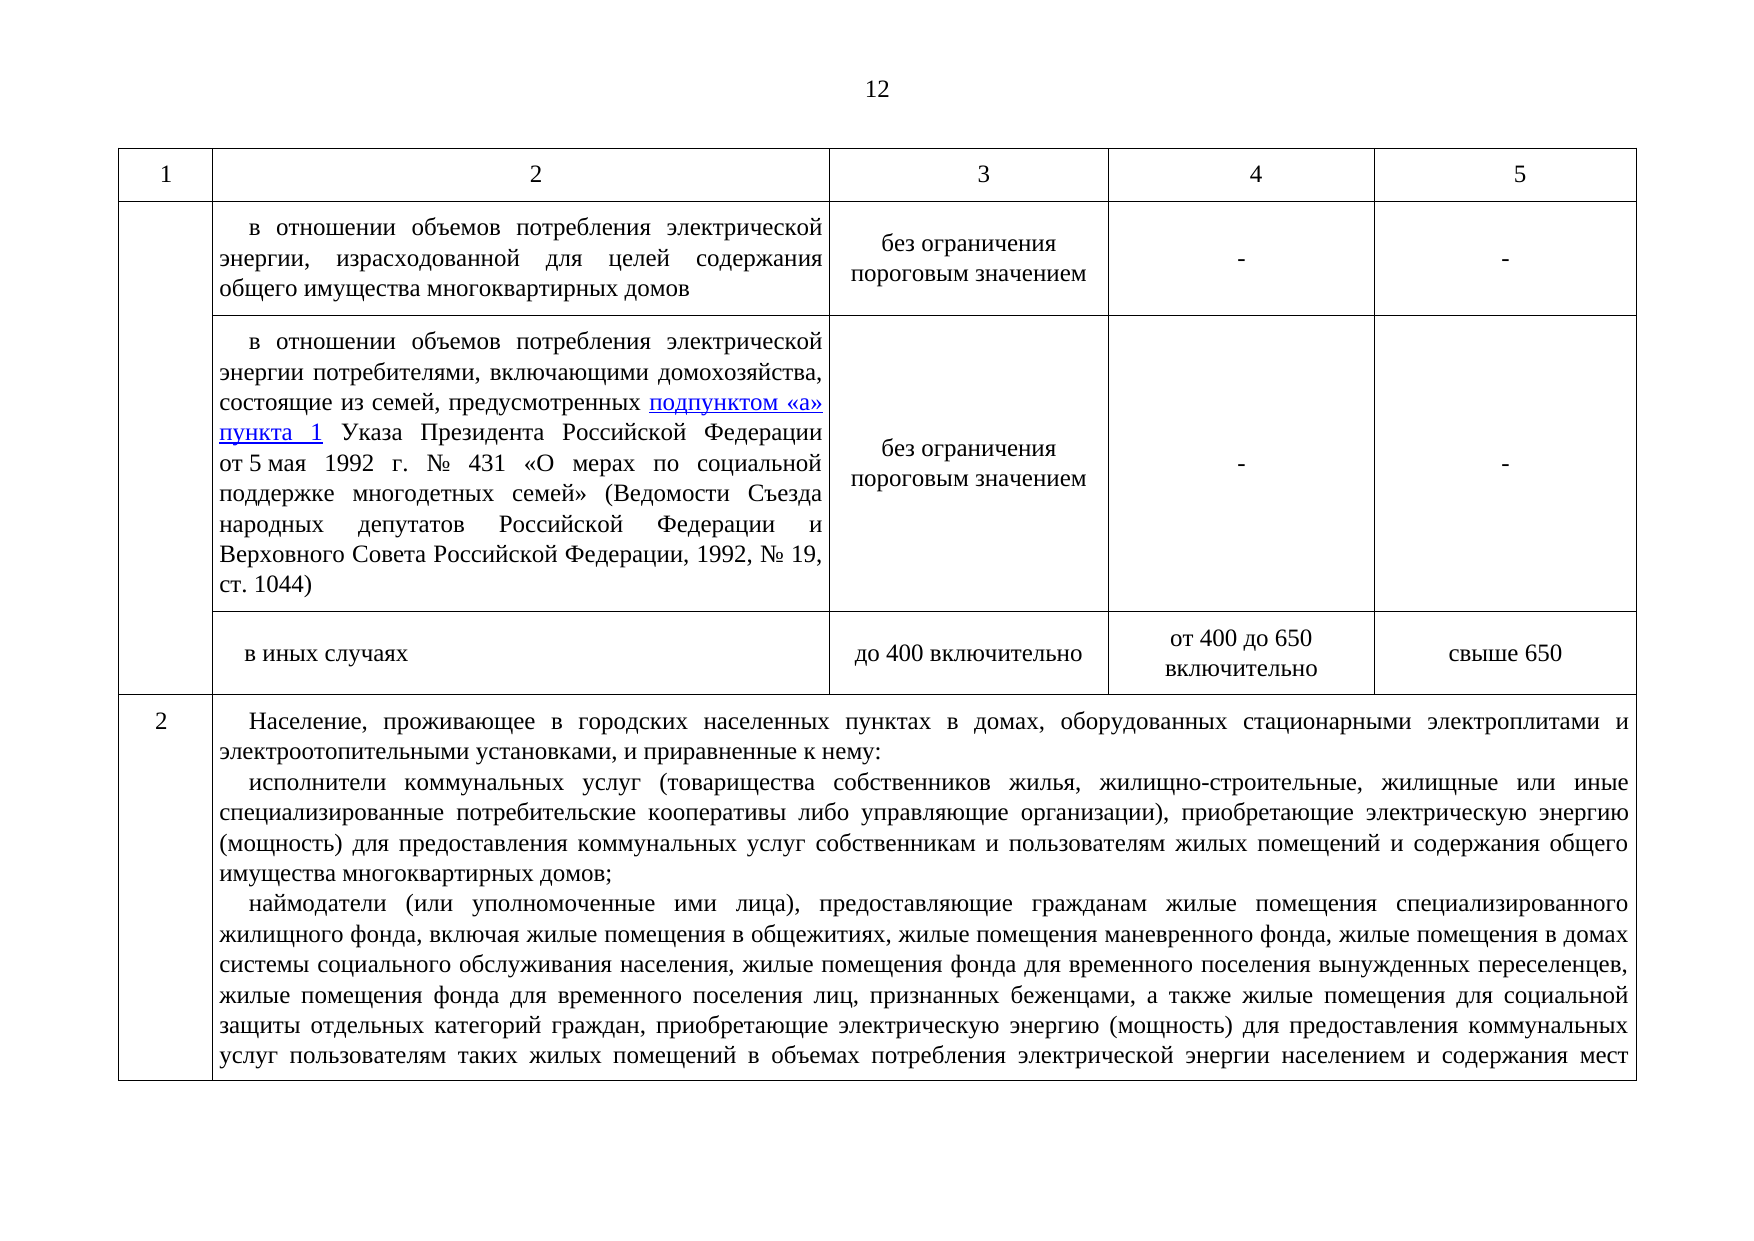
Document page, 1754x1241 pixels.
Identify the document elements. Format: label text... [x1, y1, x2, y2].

table_cell без ограничения пороговым значением [830, 202, 1108, 314]
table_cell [213, 695, 1636, 1080]
table_cell - [1109, 202, 1374, 314]
table_cell - [1375, 316, 1636, 611]
table_cell в отношении объемов потребления электрической энергии, израсходованной для целей содержания общего имущества многоквартирных домов [213, 202, 829, 314]
table_header 5 [1375, 149, 1636, 201]
table_cell [119, 202, 212, 694]
table_cell до 400 включительно [830, 612, 1108, 694]
table_cell без ограничения пороговым значением [830, 316, 1108, 611]
table_cell в отношении объемов потребления электрической энергии потребителями, включающими домохозяйства, состоящие из семей, предусмотренных подпунктом «а» пункта 1 Указа Президента Российской Федерации от 5 мая 1992 г. № 431 «О мерах по социальной поддержке многодетных семей» (Ведомости Съезда народных депутатов Российской Федерации и Верховного Совета Российской Федерации, 1992, № 19, ст. 1044) [213, 316, 829, 611]
table_header 1 [119, 149, 212, 201]
table_header 2 [213, 149, 829, 201]
table_cell - [1109, 316, 1374, 611]
table_cell от 400 до 650 включительно [1109, 612, 1374, 694]
table_cell 2 [119, 695, 212, 1080]
table_cell - [1375, 202, 1636, 314]
table_cell в иных случаях [213, 612, 829, 694]
table_header 3 [830, 149, 1108, 201]
table_header 4 [1109, 149, 1374, 201]
table_cell свыше 650 [1375, 612, 1636, 694]
